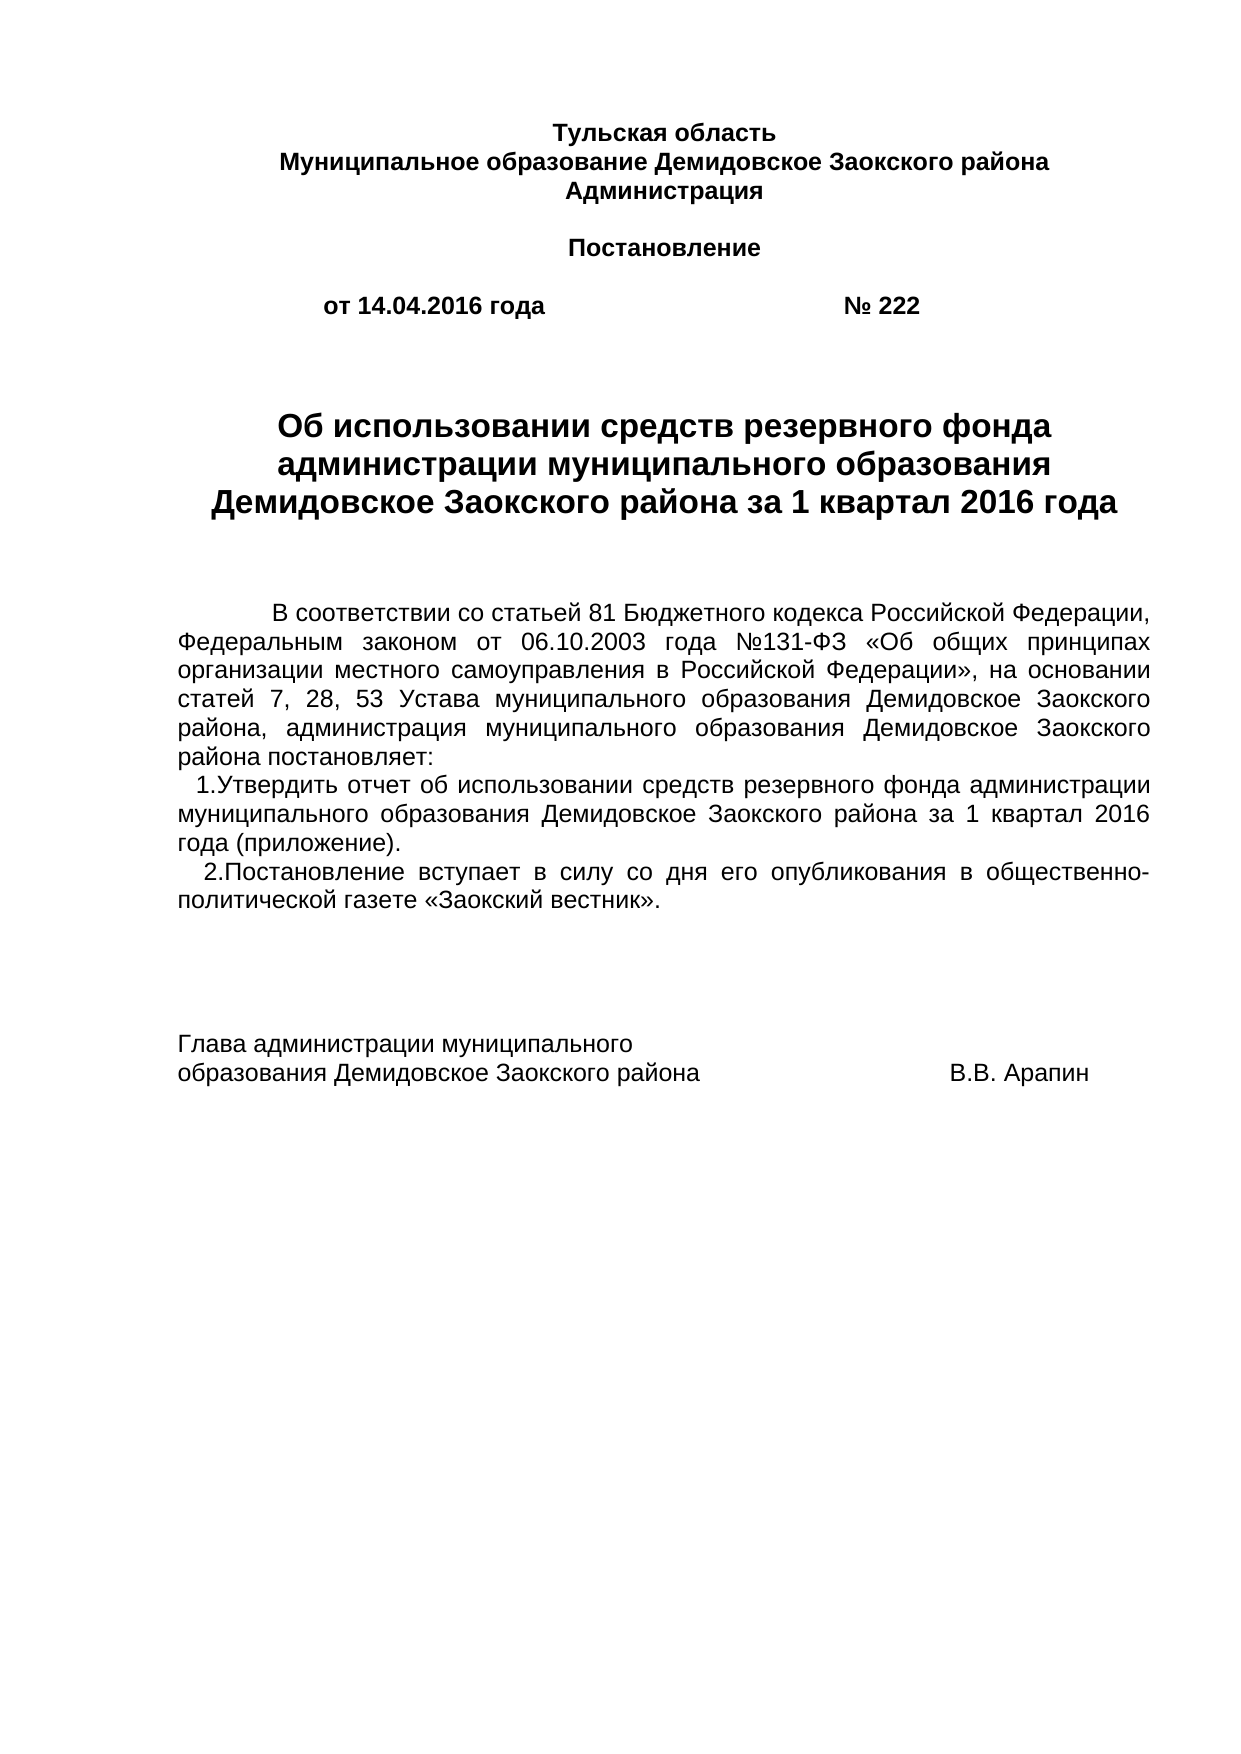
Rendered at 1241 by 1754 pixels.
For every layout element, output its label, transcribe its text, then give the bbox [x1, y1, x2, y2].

text 1.Утвердить отчет об использовании средств резервного фонда администрации муниципального образования Демидовское Заокского района за 1 квартал 2016 года (приложение). [177, 770, 1152, 857]
text Постановление [177, 233, 1152, 262]
text Тульская область [177, 118, 1152, 147]
text В соответствии со статьей 81 Бюджетного кодекса Российской Федерации, Федеральным законом от 06.10.2003 года №131-ФЗ «Об общих принципах организации местного самоуправления в Российской Федерации», на основании статей 7, 28, 53 Устава муниципального образования Демидовское Заокского района, администрация муниципального образования Демидовское Заокского района постановляет: [177, 598, 1152, 770]
text Администрация [177, 176, 1152, 204]
text Муниципальное образование Демидовское Заокского района [177, 147, 1152, 176]
text от 14.04.2016 года № 222 [177, 291, 1152, 319]
text образования Демидовское Заокского района В.В. Арапин [177, 1058, 1152, 1087]
text Об использовании средств резервного фонда администрации муниципального образования Демидовское Заокского района за 1 квартал 2016 года [177, 406, 1152, 521]
text Глава администрации муниципального [177, 1029, 1152, 1058]
text 2.Постановление вступает в силу со дня его опубликования в общественно- политической газете «Заокский вестник». [177, 857, 1152, 914]
